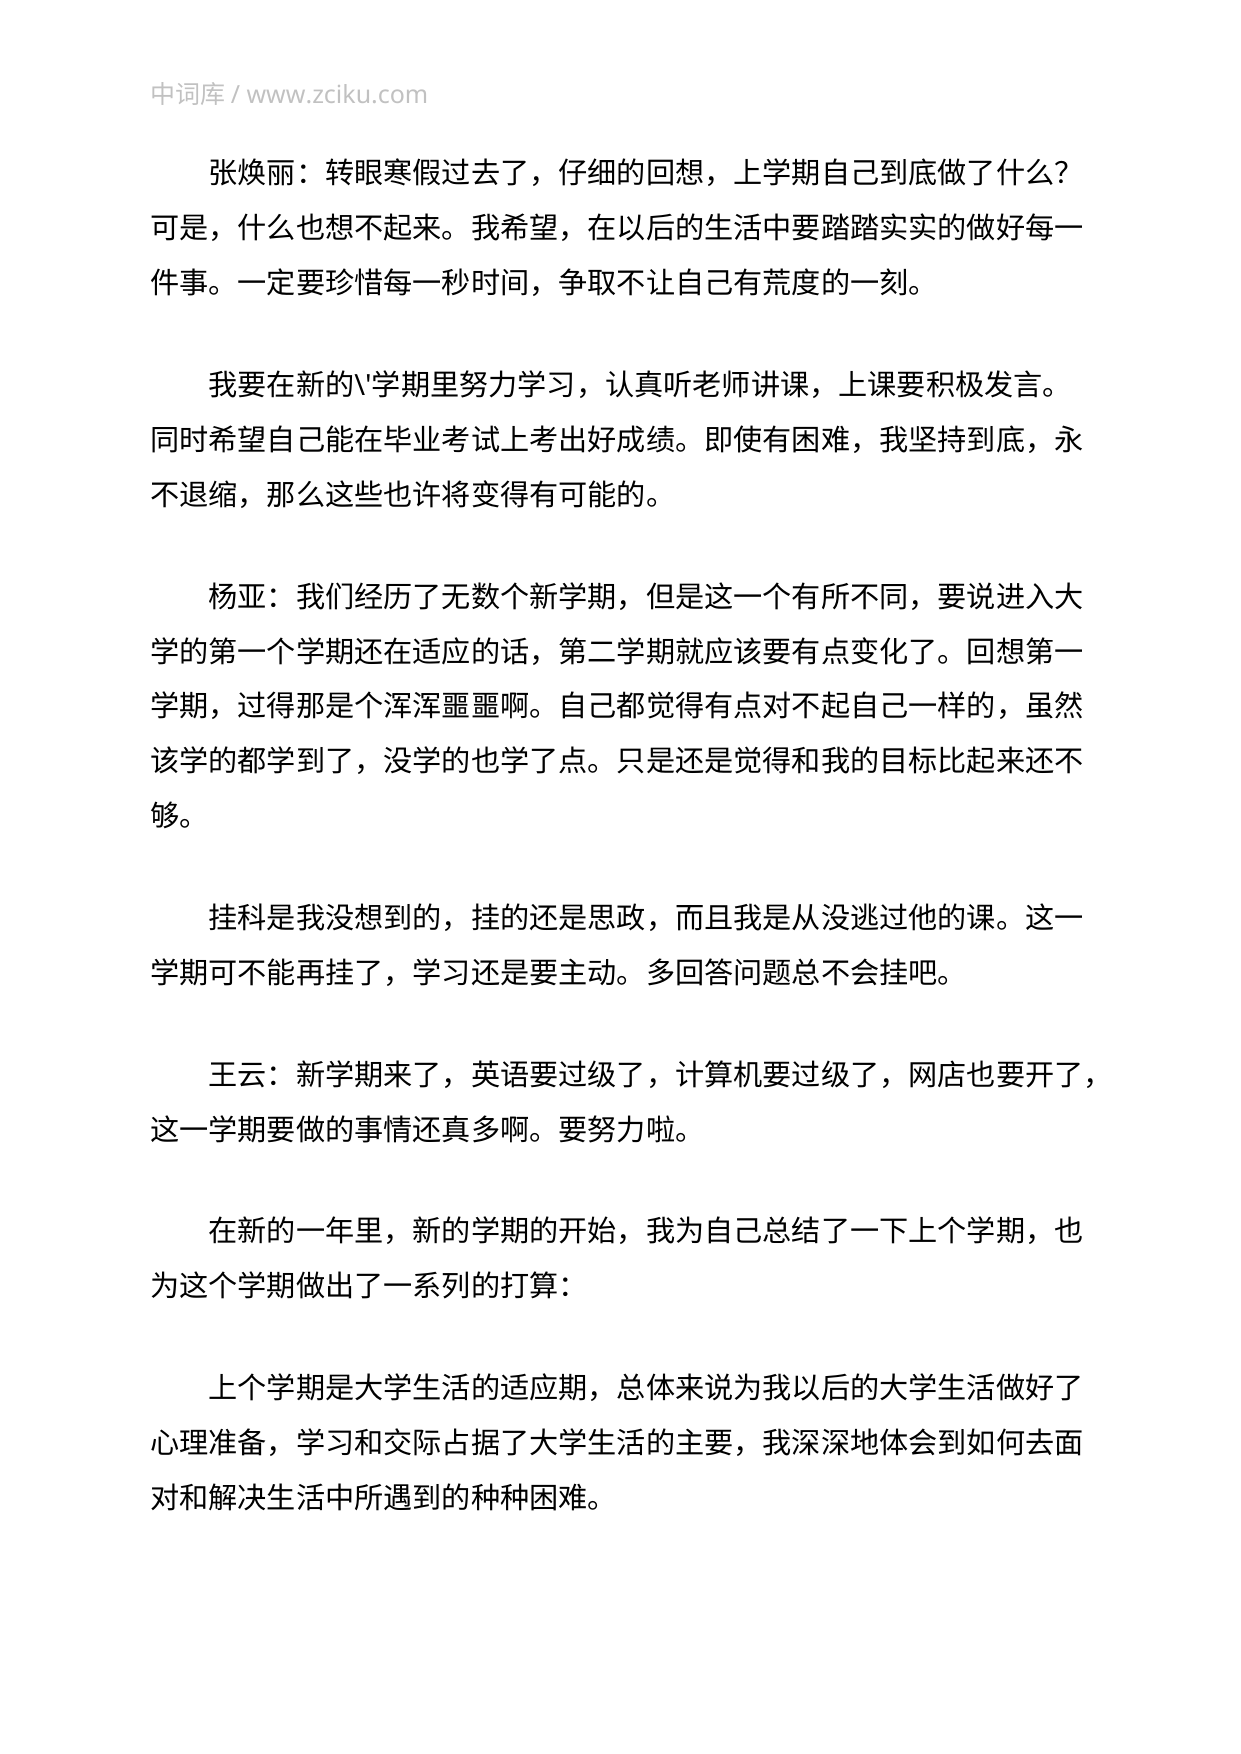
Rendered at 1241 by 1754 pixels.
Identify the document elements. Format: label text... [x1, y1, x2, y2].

text 上个学期是大学生活的适应期，总体来说为我以后的大学生活做好了心理准备，学习和交际占据了大学生活的主要，我深深地体会到如何去面对和解决生活中所遇到的种种困难。 [150, 1364, 1090, 1517]
text 杨亚：我们经历了无数个新学期，但是这一个有所不同，要说进入大学的第一个学期还在适应的话，第二学期就应该要有点变化了。回想第一学期，过得那是个浑浑噩噩啊。自己都觉得有点对不起自己一样的，虽然该学的都学到了，没学的也学了点。只是还是觉得和我的目标比起来还不够。 [150, 573, 1090, 835]
text 在新的一年里，新的学期的开始，我为自己总结了一下上个学期，也为这个学期做出了一系列的打算： [150, 1208, 1090, 1305]
text 张焕丽：转眼寒假过去了，仔细的回想，上学期自己到底做了什么？可是，什么也想不起来。我希望，在以后的生活中要踏踏实实的做好每一件事。一定要珍惜每一秒时间，争取不让自己有荒度的一刻。 [150, 150, 1090, 302]
text 挂科是我没想到的，挂的还是思政，而且我是从没逃过他的课。这一学期可不能再挂了，学习还是要主动。多回答问题总不会挂吧。 [150, 894, 1090, 992]
text 王云：新学期来了，英语要过级了，计算机要过级了，网店也要开了，这一学期要做的事情还真多啊。要努力啦。 [150, 1051, 1090, 1148]
text 我要在新的\'学期里努力学习，认真听老师讲课，上课要积极发言。同时希望自己能在毕业考试上考出好成绩。即使有困难，我坚持到底，永不退缩，那么这些也许将变得有可能的。 [150, 362, 1090, 514]
